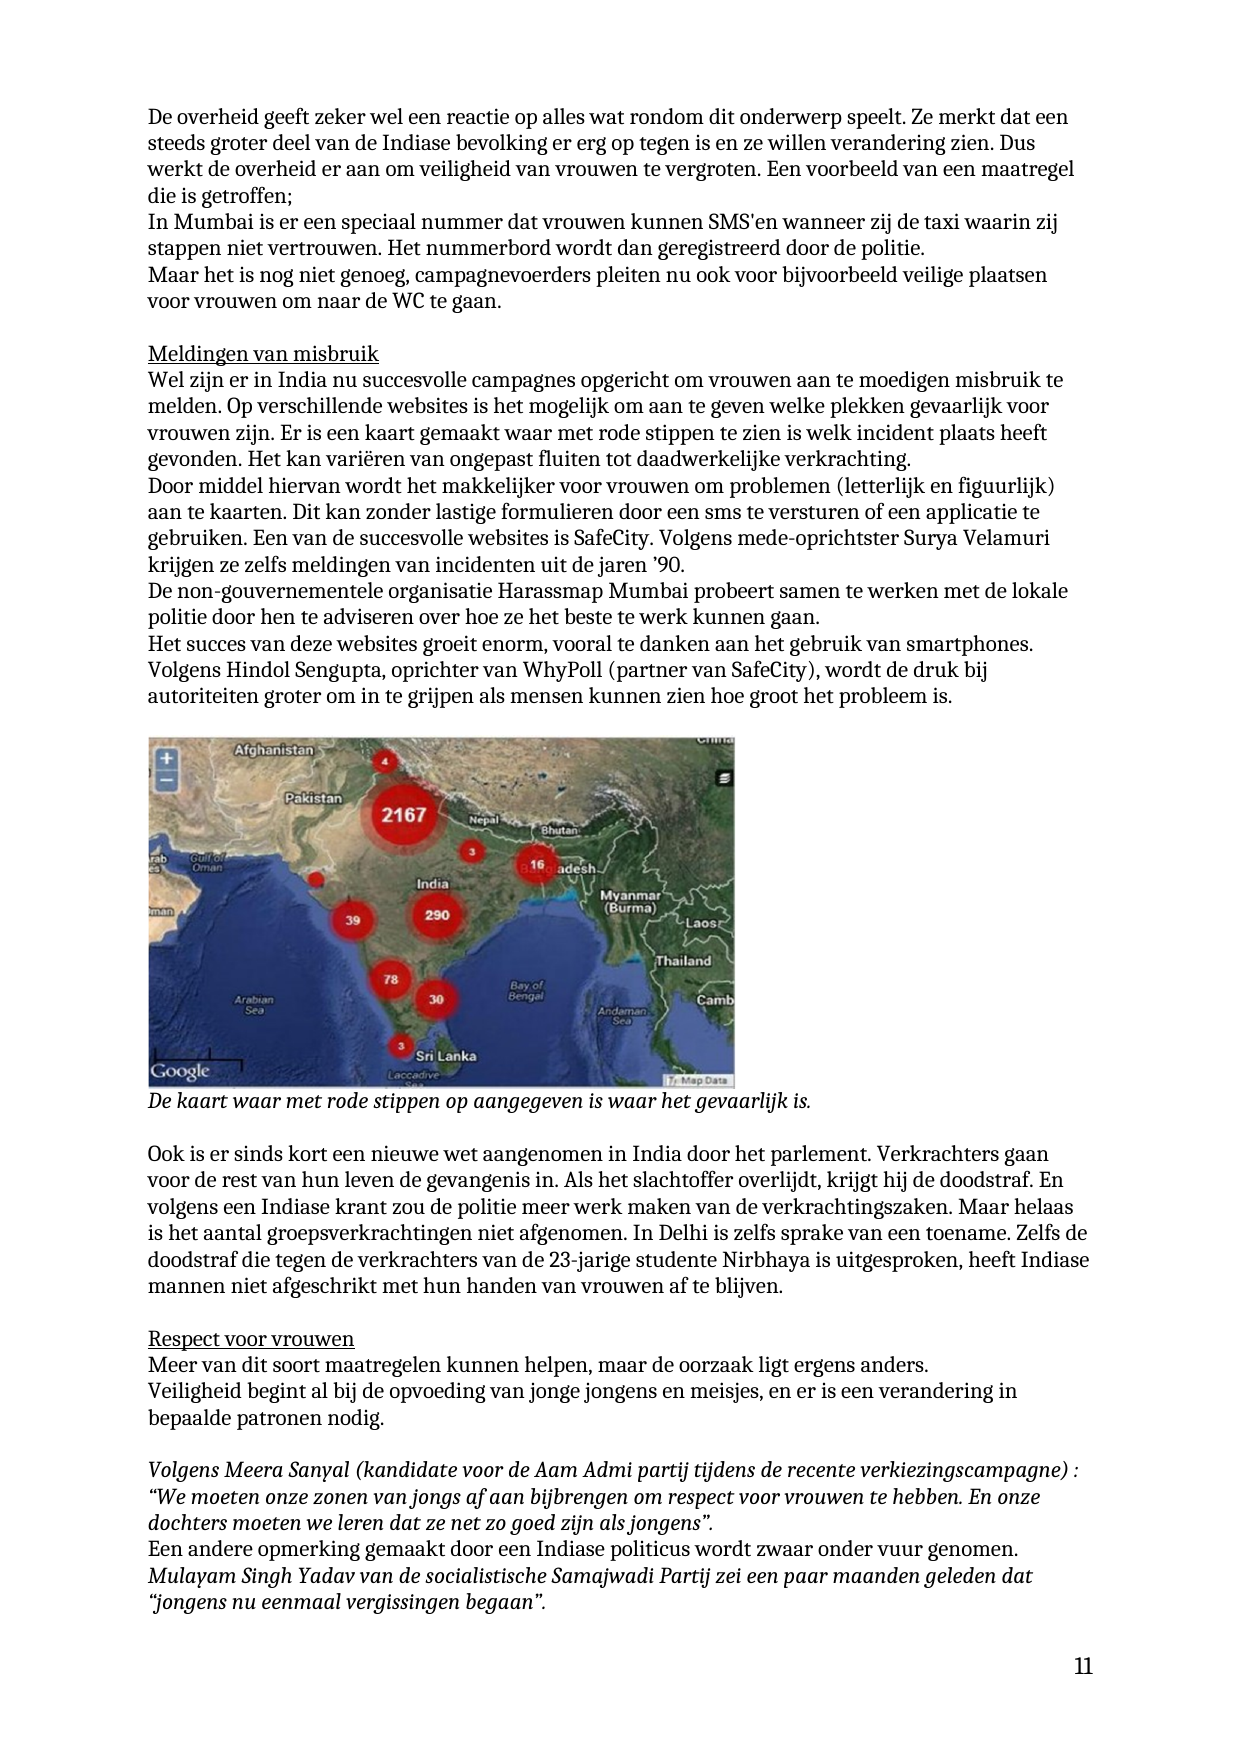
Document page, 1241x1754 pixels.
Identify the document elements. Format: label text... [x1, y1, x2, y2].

text Het succes van deze websites groeit enorm, vooral te danken aan het gebruik van smartphones. Volgens Hindol Sengupta, oprichter van WhyPoll (partner van SafeCity), wordt de druk bij autoriteiten groter om in te grijpen als mensen kunnen zien hoe groot het probleem is. [148, 631, 1093, 709]
text Meldingen van misbruik [148, 341, 1093, 367]
text De non-gouvernementele organisatie Harassmap Mumbai probeert samen te werken met de lokale politie door hen te adviseren over hoe ze het beste te werk kunnen gaan. [148, 578, 1093, 631]
text Maar het is nog niet genoeg, campagnevoerders pleiten nu ook voor bijvoorbeeld veilige plaatsen voor vrouwen om naar de WC te gaan. [148, 262, 1093, 314]
text In Mumbai is er een speciaal nummer dat vrouwen kunnen SMS'en wanneer zij de taxi waarin zij stappen niet vertrouwen. Het nummerbord wordt dan geregistreerd door de politie. [148, 209, 1093, 262]
text Een andere opmerking gemaakt door een Indiase politicus wordt zwaar onder vuur genomen. Mulayam Singh Yadav van de socialistische Samajwadi Partij zei een paar maanden geleden dat “jongens nu eenmaal vergissingen begaan”. [148, 1536, 1093, 1615]
text Door middel hiervan wordt het makkelijker voor vrouwen om problemen (letterlijk en figuurlijk) aan te kaarten. Dit kan zonder lastige formulieren door een sms te versturen of een applicatie te gebruiken. Een van de succesvolle websites is SafeCity. Volgens mede-oprichtster Surya Velamuri krijgen ze zelfs meldingen van incidenten uit de jaren ’90. [148, 472, 1093, 578]
text Wel zijn er in India nu succesvolle campagnes opgericht om vrouwen aan te moedigen misbruik te melden. Op verschillende websites is het mogelijk om aan te geven welke plekken gevaarlijk voor vrouwen zijn. Er is een kaart gemaakt waar met rode stippen te zien is welk incident plaats heeft gevonden. Het kan variëren van ongepast fluiten tot daadwerkelijke verkrachting. [148, 367, 1093, 472]
text Respect voor vrouwen [148, 1325, 1093, 1352]
text Veiligheid begint al bij de opvoeding van jonge jongens en meisjes, en er is een verandering in bepaalde patronen nodig. [148, 1378, 1093, 1431]
text Meer van dit soort maatregelen kunnen helpen, maar de oorzaak ligt ergens anders. [148, 1352, 1093, 1378]
text Ook is er sinds kort een nieuwe wet aangenomen in India door het parlement. Verkrachters gaan voor de rest van hun leven de gevangenis in. Als het slachtoffer overlijdt, krijgt hij de doodstraf. En volgens een Indiase krant zou de politie meer werk maken van de verkrachtingszaken. Maar helaas is het aantal groepsverkrachtingen niet afgenomen. In Delhi is zelfs sprake van een toename. Zelfs de doodstraf die tegen de verkrachters van de 23-jarige studente Nirbhaya is uitgesproken, heeft Indiase mannen niet afgeschrikt met hun handen van vrouwen af te blijven. [148, 1141, 1093, 1299]
picture [148, 735, 736, 1089]
text Volgens Meera Sanyal (kandidate voor de Aam Admi partij tijdens de recente verkiezingscampagne) : “We moeten onze zonen van jongs af aan bijbrengen om respect voor vrouwen te hebben. En onze dochters moeten we leren dat ze net zo goed zijn als jongens”. [148, 1457, 1093, 1536]
text De overheid geeft zeker wel een reactie op alles wat rondom dit onderwerp speelt. Ze merkt dat een steeds groter deel van de Indiase bevolking er erg op tegen is en ze willen verandering zien. Dus werkt de overheid er aan om veiligheid van vrouwen te vergroten. Een voorbeeld van een maatregel die is getroffen; [148, 103, 1093, 209]
